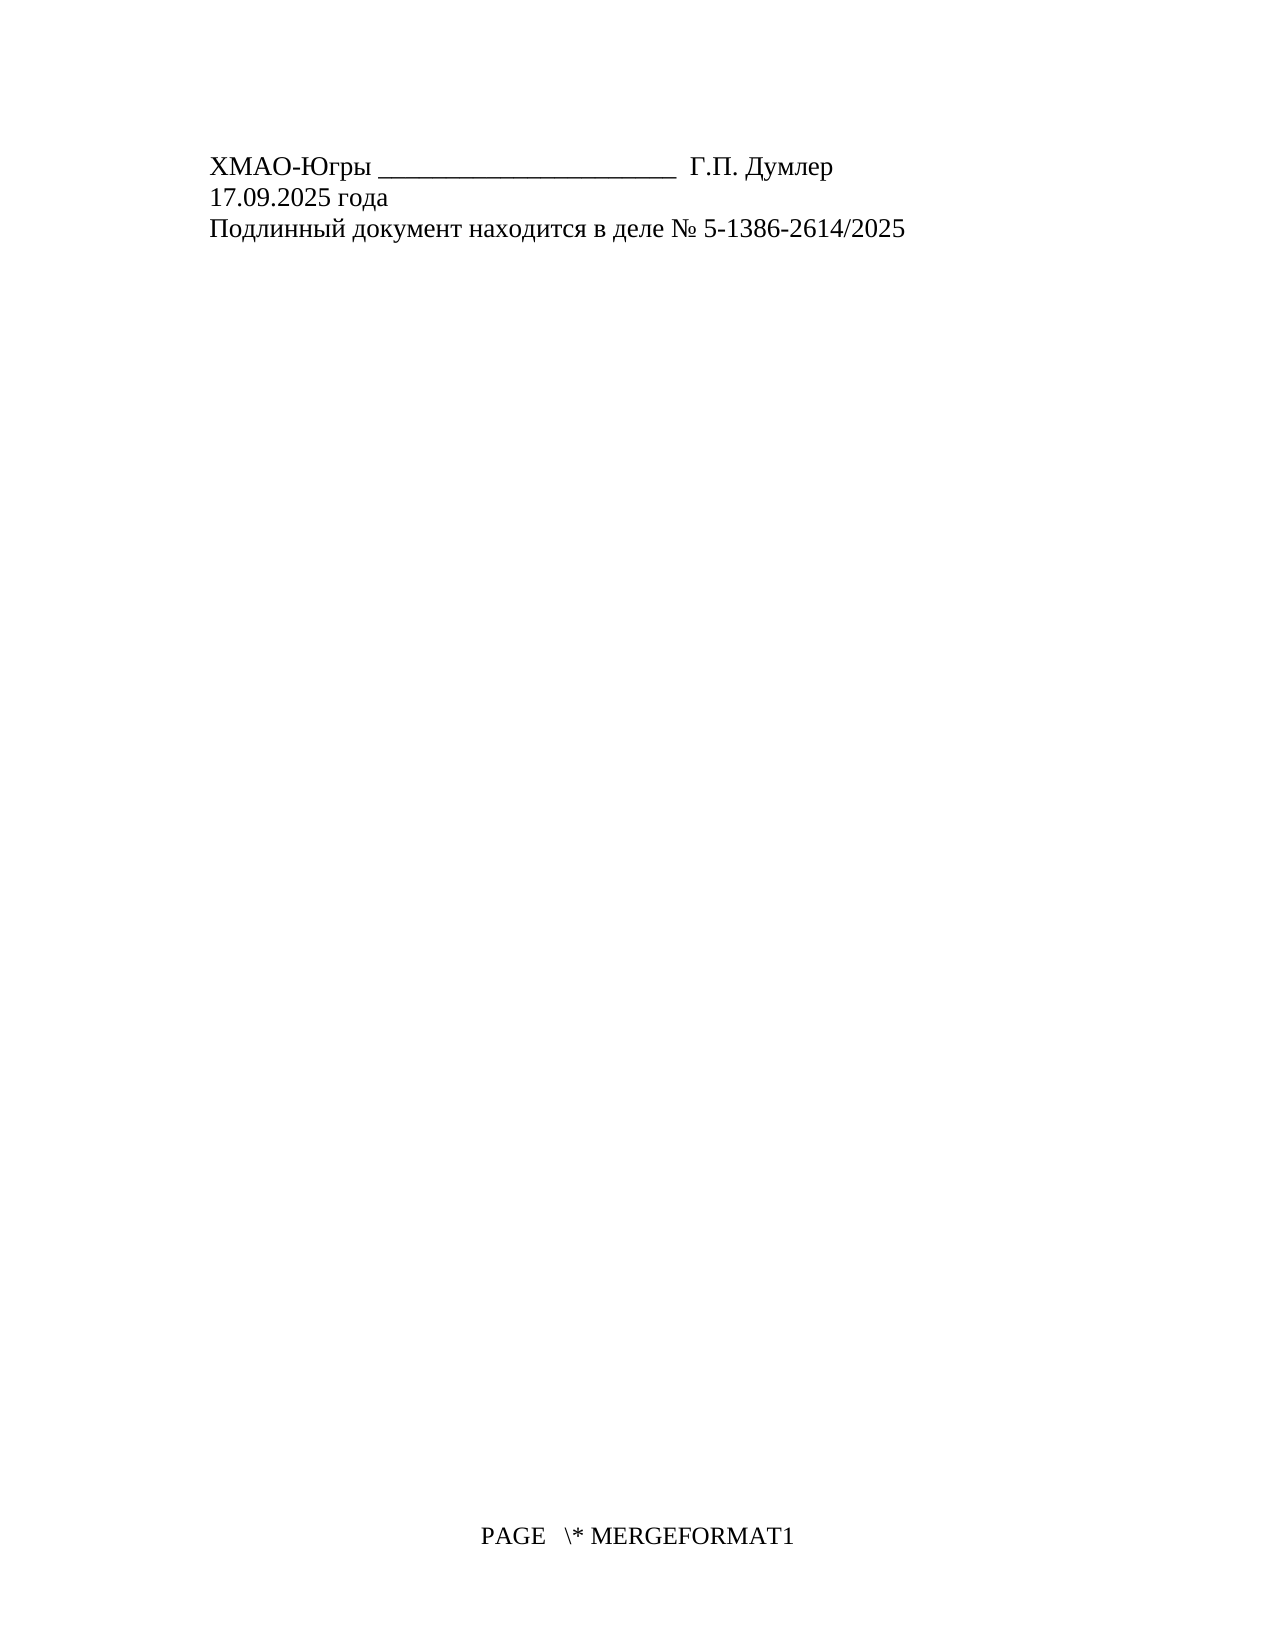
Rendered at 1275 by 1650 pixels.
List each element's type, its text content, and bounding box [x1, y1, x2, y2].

text 17.09.2025 года [150, 181, 1125, 212]
text Подлинный документ находится в деле № 5-1386-2614/2025 [150, 212, 1125, 243]
text ХМАО-Югры ______________________ Г.П. Думлер [150, 150, 1125, 181]
